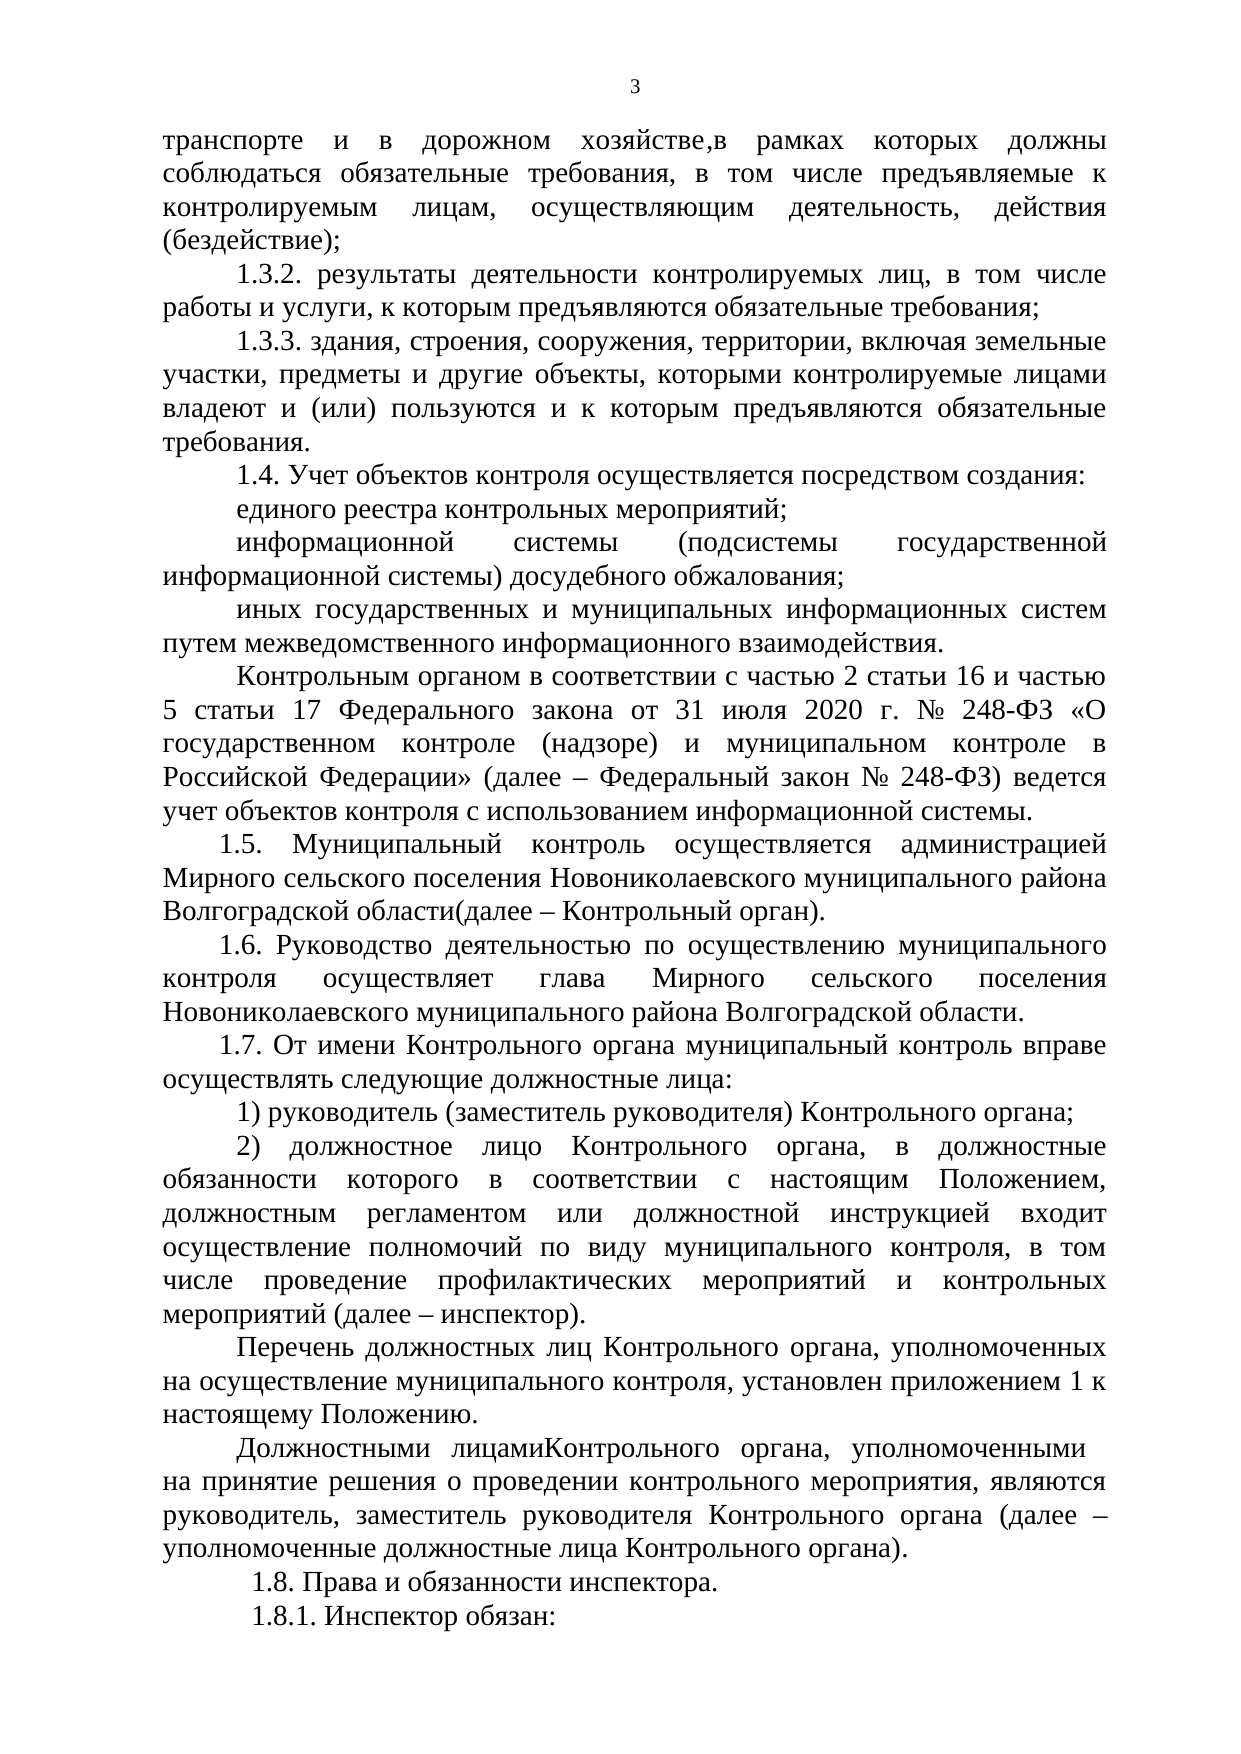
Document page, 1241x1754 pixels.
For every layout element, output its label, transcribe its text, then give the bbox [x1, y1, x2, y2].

text 1.7. От имени Контрольного органа муниципальный контроль вправе осуществлять следующие должностные лица: [162, 1027, 1107, 1094]
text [162, 122, 1107, 256]
text Перечень должностных лиц Контрольного органа, уполномоченных на осуществление муниципального контроля, установлен приложением 1 к настоящему Положению. [162, 1329, 1107, 1430]
text Должностными лицамиКонтрольного органа, уполномоченными на принятие решения о проведении контрольного мероприятия, являются руководитель, заместитель руководителя Контрольного органа (далее – уполномоченные должностные лица Контрольного органа). [162, 1430, 1107, 1564]
list 1.8. Права и обязанности инспектора. [162, 1564, 1107, 1598]
text 2) должностное лицо Контрольного органа, в должностные обязанности которого в соответствии с настоящим Положением, должностным регламентом или должностной инструкцией входит осуществление полномочий по виду муниципального контроля, в том числе проведение профилактических мероприятий и контрольных мероприятий (далее – инспектор). [162, 1128, 1107, 1329]
text иных государственных и муниципальных информационных систем путем межведомственного информационного взаимодействия. [162, 591, 1107, 658]
text единого реестра контрольных мероприятий; [162, 491, 1107, 524]
text 1) руководитель (заместитель руководителя) Контрольного органа; [162, 1094, 1107, 1128]
text 1.5. Муниципальный контроль осуществляется администрацией Мирного сельского поселения Новониколаевского муниципального района Волгоградской области(далее – Контрольный орган). [162, 826, 1107, 927]
text Контрольным органом в соответствии с частью 2 статьи 16 и частью 5 статьи 17 Федерального закона от 31 июля 2020 г. № 248-ФЗ «О государственном контроле (надзоре) и муниципальном контроле в Российской Федерации» (далее – Федеральный закон № 248-ФЗ) ведется учет объектов контроля с использованием информационной системы. [162, 658, 1107, 826]
text 1.6. Руководство деятельностью по осуществлению муниципального контроля осуществляет глава Мирного сельского поселения Новониколаевского муниципального района Волгоградской области. [162, 927, 1107, 1027]
list 1.4. Учет объектов контроля осуществляется посредством создания: [162, 457, 1107, 491]
list 1.8.1. Инспектор обязан: [162, 1598, 1107, 1631]
text 1.3.3. здания, строения, сооружения, территории, включая земельные участки, предметы и другие объекты, которыми контролируемые лицами владеют и (или) пользуются и к которым предъявляются обязательные требования. [162, 323, 1107, 457]
text 1.3.2. результаты деятельности контролируемых лиц, в том числе работы и услуги, к которым предъявляются обязательные требования; [162, 256, 1107, 323]
text информационной системы (подсистемы государственной информационной системы) досудебного обжалования; [162, 524, 1107, 591]
